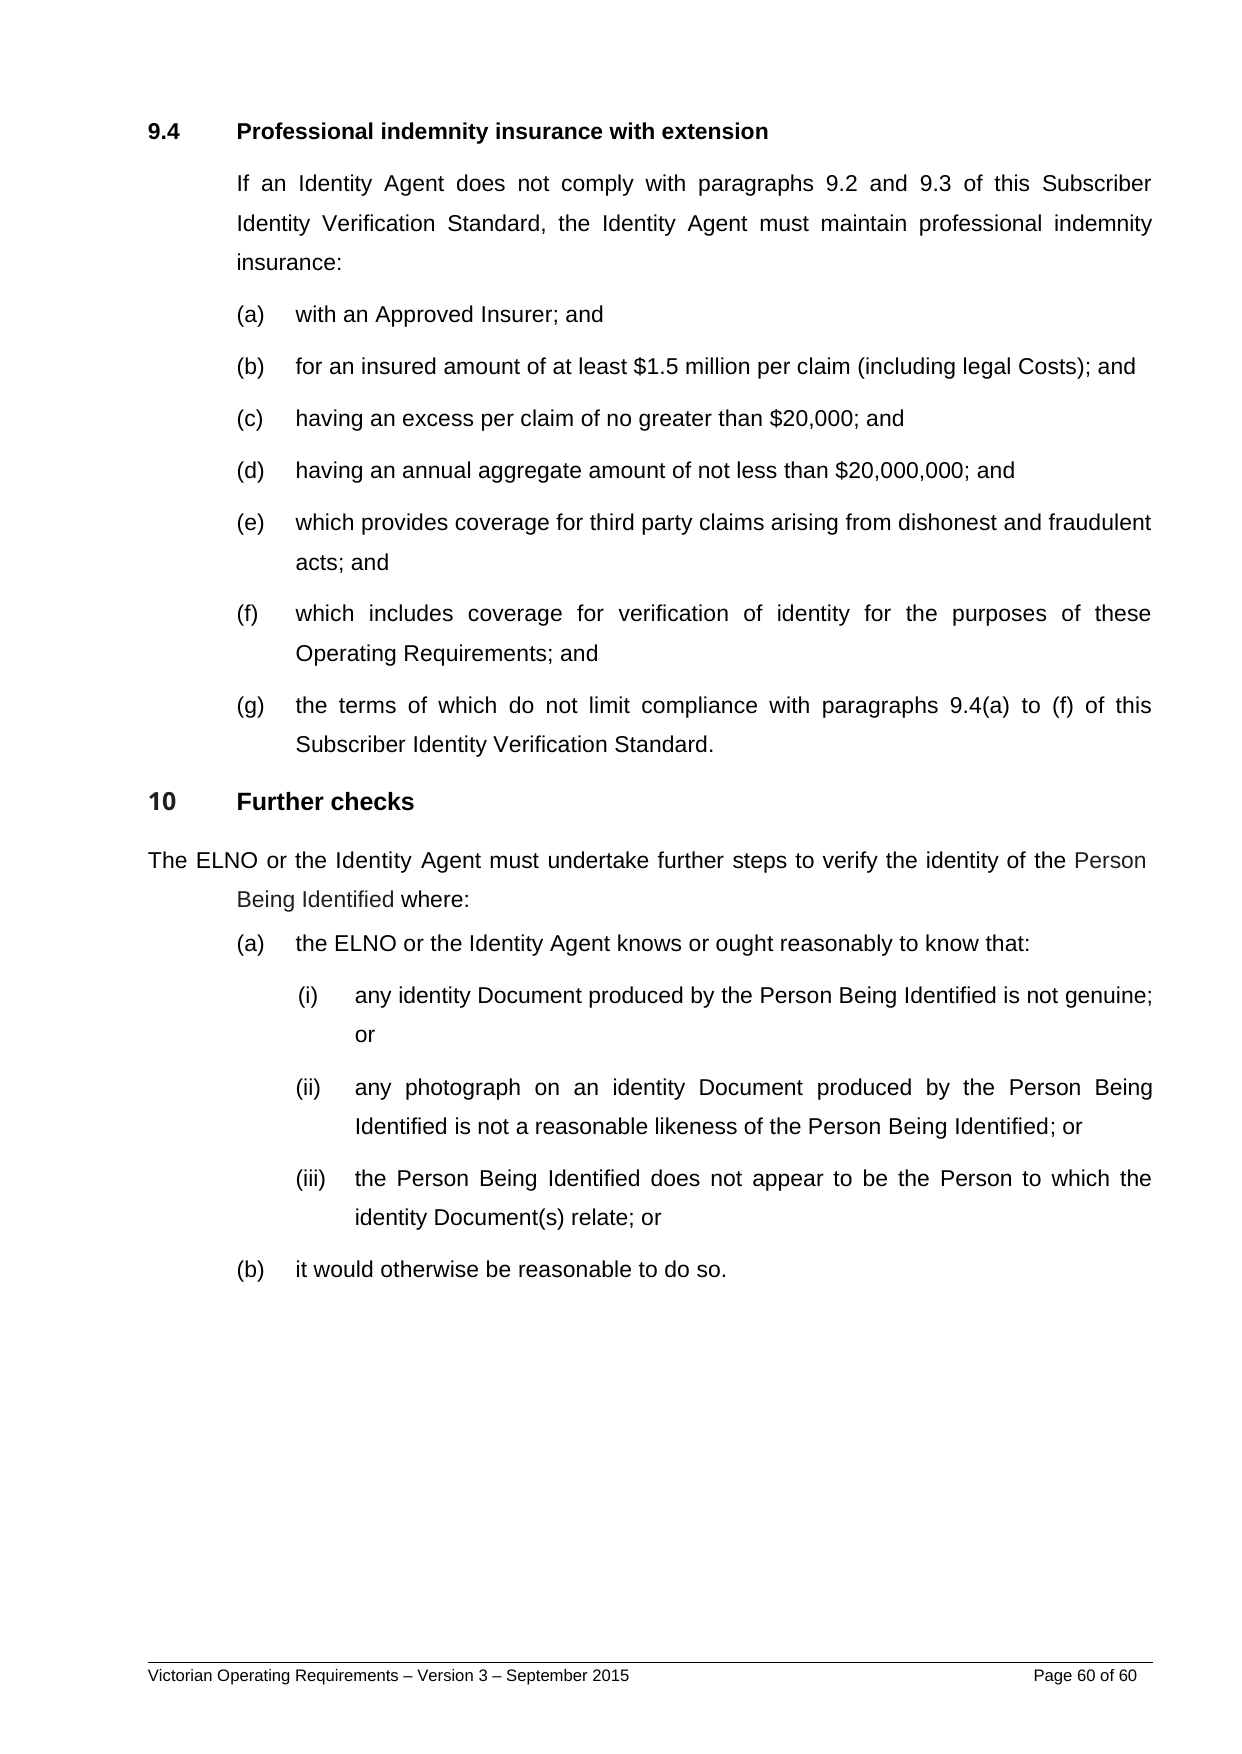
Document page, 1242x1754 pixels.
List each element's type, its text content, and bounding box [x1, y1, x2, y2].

text The ELNO or the Identity Agent must undertake further steps to verify the identity of the Person Being Identified where: [148, 847, 1147, 913]
list for an insured amount of at least $1.5 million per claim (including legal Costs); and [236, 353, 1153, 379]
list which provides coverage for third party claims arising from dishonest and fraudulent acts; and [236, 509, 1153, 575]
text If an Identity Agent does not comply with paragraphs 9.2 and 9.3 of this Subscriber Identity Verification Standard, the Identity Agent must maintain professional indemnity insurance: [236, 170, 1153, 275]
list any photograph on an identity Document produced by the Person Being Identified is not a reasonable likeness of the Person Being Identified; or [295, 1073, 1153, 1139]
list having an annual aggregate amount of not less than $20,000,000; and [236, 457, 1153, 483]
list it would otherwise be reasonable to do so. [236, 1256, 1153, 1283]
list which includes coverage for verification of identity for the purposes of these Operating Requirements; and [236, 600, 1153, 666]
list the Person Being Identified does not appear to be the Person to which the identity Document(s) relate; or [295, 1165, 1153, 1231]
subtitle Further checks [148, 783, 1153, 817]
list with an Approved Insurer; and [236, 301, 1153, 327]
list having an excess per claim of no greater than $20,000; and [236, 405, 1153, 431]
subtitle 9.4 Professional indemnity insurance with extension [148, 118, 1153, 144]
list the ELNO or the Identity Agent knows or ought reasonably to know that: [236, 930, 1153, 956]
list the terms of which do not limit compliance with paragraphs 9.4(a) to (f) of this Subscriber Identity Verification Standard. [236, 692, 1153, 758]
list any identity Document produced by the Person Being Identified is not genuine; or [298, 982, 1153, 1048]
